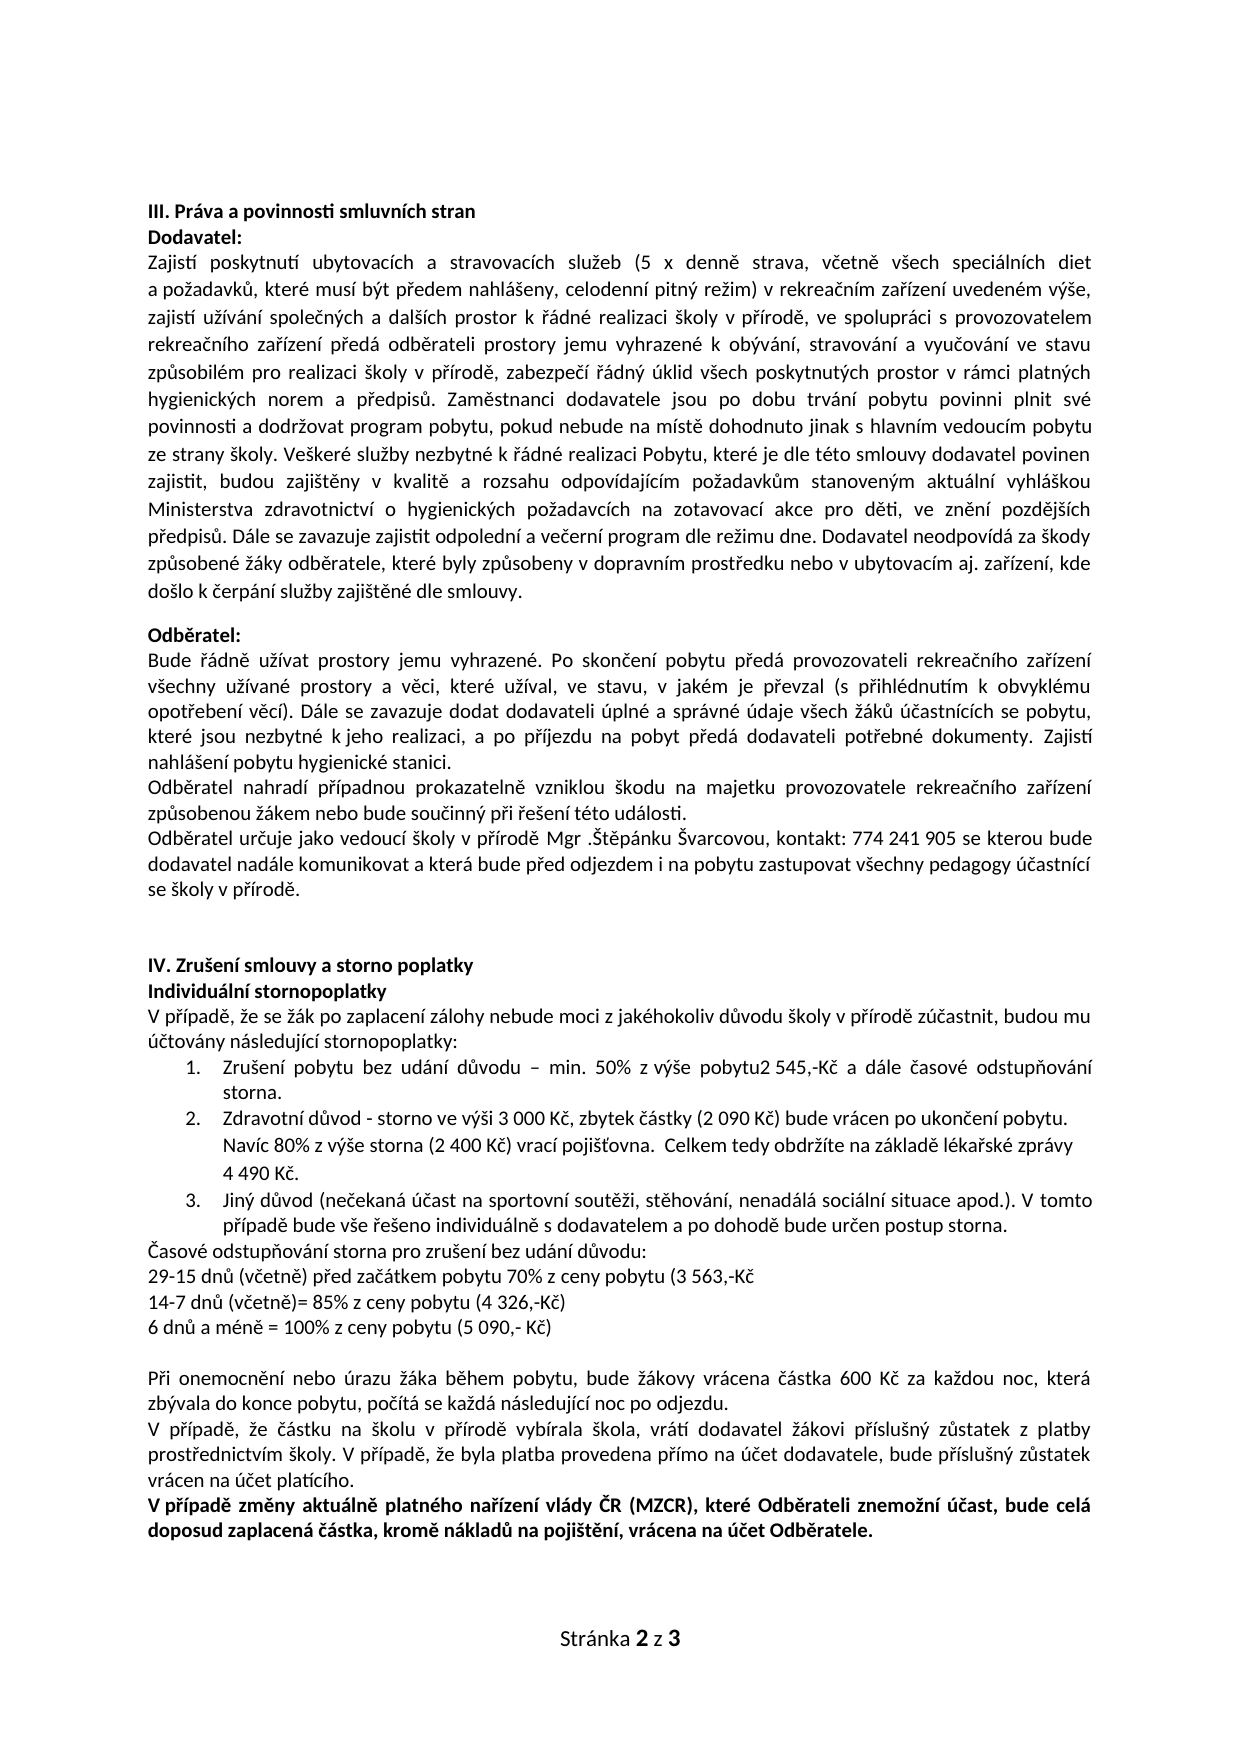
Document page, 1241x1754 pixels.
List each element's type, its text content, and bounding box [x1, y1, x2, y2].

text V případě, že se žák po zaplacení zálohy nebude moci z jakéhokoliv důvodu školy v přírodě zúčastnit, budou mu účtovány následující stornopoplatky: [148, 1003, 1093, 1054]
text Při onemocnění nebo úrazu žáka během pobytu, bude žákovy vrácena částka 600 Kč za každou noc, která zbývala do konce pobytu, počítá se každá následující noc po odjezdu. [148, 1365, 1093, 1416]
text III. Práva a povinnosti smluvních stran [148, 198, 1093, 224]
list Zrušení pobytu bez udání důvodu – min. 50% z výše pobytu2 545,-Kč a dále časové odstupňování storna. [185, 1054, 1093, 1105]
text Odběratel nahradí případnou prokazatelně vzniklou škodu na majetku provozovatele rekreačního zařízení způsobenou žákem nebo bude součinný při řešení této události. [148, 774, 1093, 825]
text V případě, že částku na školu v přírodě vybírala škola, vrátí dodavatel žákovi příslušný zůstatek z platby prostřednictvím školy. V případě, že byla platba provedena přímo na účet dodavatele, bude příslušný zůstatek vrácen na účet platícího. [148, 1416, 1093, 1492]
list Jiný důvod (nečekaná účast na sportovní soutěži, stěhování, nenadálá sociální situace apod.). V tomto případě bude vše řešeno individuálně s dodavatelem a po dohodě bude určen postup storna. [185, 1187, 1093, 1238]
text Bude řádně užívat prostory jemu vyhrazené. Po skončení pobytu předá provozovateli rekreačního zařízení všechny užívané prostory a věci, které užíval, ve stavu, v jakém je převzal (s přihlédnutím k obvyklému opotřebení věcí). Dále se zavazuje dodat dodavateli úplné a správné údaje všech žáků účastnících se pobytu, které jsou nezbytné k jeho realizaci, a po příjezdu na pobyt předá dodavateli potřebné dokumenty. Zajistí nahlášení pobytu hygienické stanici. [148, 647, 1093, 774]
text Zajistí poskytnutí ubytovacích a stravovacích služeb (5 x denně strava, včetně všech speciálních diet a požadavků, které musí být předem nahlášeny, celodenní pitný režim) v rekreačním zařízení uvedeném výše, zajistí užívání společných a dalších prostor k řádné realizaci školy v přírodě, ve spolupráci s provozovatelem rekreačního zařízení předá odběrateli prostory jemu vyhrazené k obývání, stravování a vyučování ve stavu způsobilém pro realizaci školy v přírodě, zabezpečí řádný úklid všech poskytnutých prostor v rámci platných hygienických norem a předpisů. Zaměstnanci dodavatele jsou po dobu trvání pobytu povinni plnit své povinnosti a dodržovat program pobytu, pokud nebude na místě dohodnuto jinak s hlavním vedoucím pobytu ze strany školy. Veškeré služby nezbytné k řádné realizaci Pobytu, které je dle této smlouvy dodavatel povinen zajistit, budou zajištěny v kvalitě a rozsahu odpovídajícím požadavkům stanoveným aktuální vyhláškou Ministerstva zdravotnictví o hygienických požadavcích na zotavovací akce pro děti, ve znění pozdějších předpisů. Dále se zavazuje zajistit odpolední a večerní program dle režimu dne. Dodavatel neodpovídá za škody způsobené žáky odběratele, které byly způsobeny v dopravním prostředku nebo v ubytovacím aj. zařízení, kde došlo k čerpání služby zajištěné dle smlouvy. [148, 249, 1093, 603]
text 6 dnů a méně = 100% z ceny pobytu (5 090,- Kč) [148, 1314, 1093, 1340]
text Individuální stornopoplatky [148, 978, 1093, 1003]
text IV. Zrušení smlouvy a storno poplatky [148, 952, 1093, 978]
text Odběratel: [148, 622, 1093, 647]
text V případě změny aktuálně platného nařízení vlády ČR (MZCR), které Odběrateli znemožní účast, bude celá doposud zaplacená částka, kromě nákladů na pojištění, vrácena na účet Odběratele. [148, 1492, 1093, 1543]
text Dodavatel: [148, 224, 1093, 249]
text 29-15 dnů (včetně) před začátkem pobytu 70% z ceny pobytu (3 563,-Kč [148, 1263, 1093, 1289]
text Časové odstupňování storna pro zrušení bez udání důvodu: [148, 1238, 1093, 1263]
text Odběratel určuje jako vedoucí školy v přírodě Mgr .Štěpánku Švarcovou, kontakt: 774 241 905 se kterou bude dodavatel nadále komunikovat a která bude před odjezdem i na pobytu zastupovat všechny pedagogy účastnící se školy v přírodě. [148, 825, 1093, 902]
text 14-7 dnů (včetně)= 85% z ceny pobytu (4 326,-Kč) [148, 1289, 1093, 1314]
list Zdravotní důvod - storno ve výši 3 000 Kč, zbytek částky (2 090 Kč) bude vrácen po ukončení pobytu. Navíc 80% z výše storna (2 400 Kč) vrací pojišťovna. Celkem tedy obdržíte na základě lékařské zprávy 4 490 Kč. [185, 1105, 1093, 1185]
